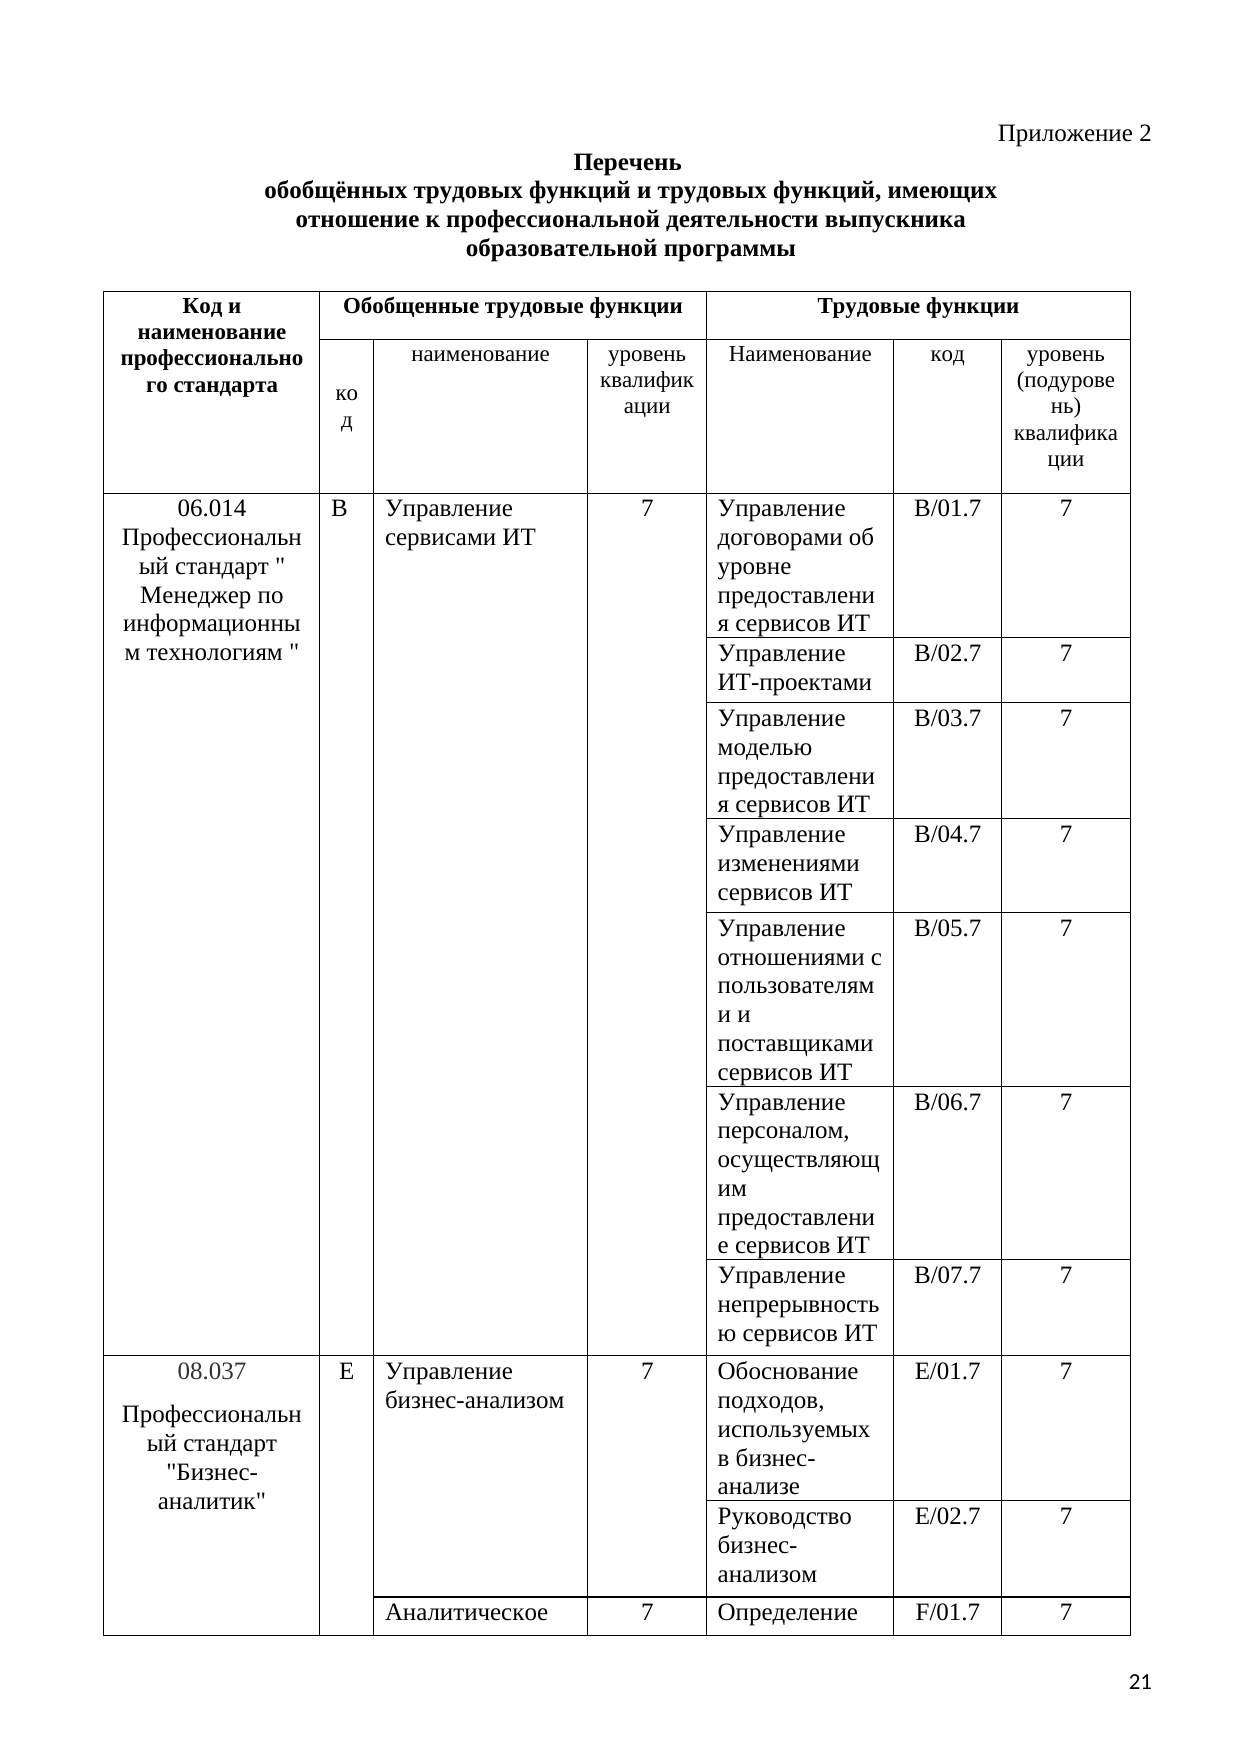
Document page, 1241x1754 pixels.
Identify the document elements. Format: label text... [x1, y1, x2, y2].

table_cell 7 [588, 494, 706, 1355]
text Приложение 2 [15, 118, 1152, 147]
table_cell 7 [1002, 638, 1130, 702]
table_cell Управление договорами об уровне предоставления сервисов ИТ [707, 494, 893, 637]
table_cell 7 [588, 1356, 706, 1596]
table_cell уровень (подуровень) квалификации [1002, 340, 1130, 492]
table_cell Управление персоналом, осуществляющим предоставление сервисов ИТ [707, 1087, 893, 1259]
table_cell 7 [1002, 1501, 1130, 1596]
table_cell B/06.7 [894, 1087, 1001, 1259]
table_cell 7 [1002, 1260, 1130, 1355]
text обобщённых трудовых функций и трудовых функций, имеющих [103, 176, 1152, 204]
text образовательной программы [103, 233, 1152, 262]
table_cell E/02.7 [894, 1501, 1001, 1596]
table_cell 7 [1002, 819, 1130, 912]
table_cell 7 [1002, 494, 1130, 637]
table_cell код [894, 340, 1001, 492]
table_cell уровень квалификации [588, 340, 706, 492]
table_cell F/01.7 [894, 1598, 1001, 1635]
text отношение к профессиональной деятельности выпускника [103, 204, 1152, 233]
table_cell E/01.7 [894, 1356, 1001, 1500]
table_cell B/05.7 [894, 913, 1001, 1086]
table_cell B/07.7 [894, 1260, 1001, 1355]
table_cell 7 [1002, 1087, 1130, 1259]
table_cell Управление бизнес-анализом [374, 1356, 587, 1596]
table_header Трудовые функции [707, 292, 1130, 339]
table_cell Руководство бизнес-анализом [707, 1501, 893, 1596]
table_cell 08.037 Профессиональный стандарт "Бизнес-аналитик" [104, 1356, 319, 1635]
table_cell B/03.7 [894, 703, 1001, 818]
text Перечень [103, 147, 1152, 176]
table_cell B/01.7 [894, 494, 1001, 637]
table_cell B/04.7 [894, 819, 1001, 912]
table_cell код [320, 340, 373, 492]
table_cell 7 [588, 1598, 706, 1635]
table_cell 7 [1002, 1356, 1130, 1500]
table_cell 06.014 Профессиональный стандарт " Менеджер по информационным технологиям " [104, 494, 319, 1355]
table_cell 7 [1002, 913, 1130, 1086]
table_cell Управление изменениями сервисов ИТ [707, 819, 893, 912]
table_cell Управление отношениями с пользователями и поставщиками сервисов ИТ [707, 913, 893, 1086]
table_cell Обоснование подходов, используемых в бизнес-анализе [707, 1356, 893, 1500]
table_header Код и наименование профессионального стандарта [104, 292, 319, 492]
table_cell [707, 1598, 893, 1635]
table_cell Наименование [707, 340, 893, 492]
table_cell Управление ИТ-проектами [707, 638, 893, 702]
table_cell 7 [1002, 703, 1130, 818]
table_cell Управление непрерывностью сервисов ИТ [707, 1260, 893, 1355]
table_cell Е F [320, 1356, 373, 1635]
table_cell наименование [374, 340, 587, 492]
table_cell 7 [1002, 1598, 1130, 1635]
table_cell B [320, 494, 373, 1355]
table_header Обобщенные трудовые функции [320, 292, 706, 339]
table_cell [374, 1598, 587, 1635]
table_cell Управление сервисами ИТ [374, 494, 587, 1355]
table_cell Управление моделью предоставления сервисов ИТ [707, 703, 893, 818]
table_cell B/02.7 [894, 638, 1001, 702]
